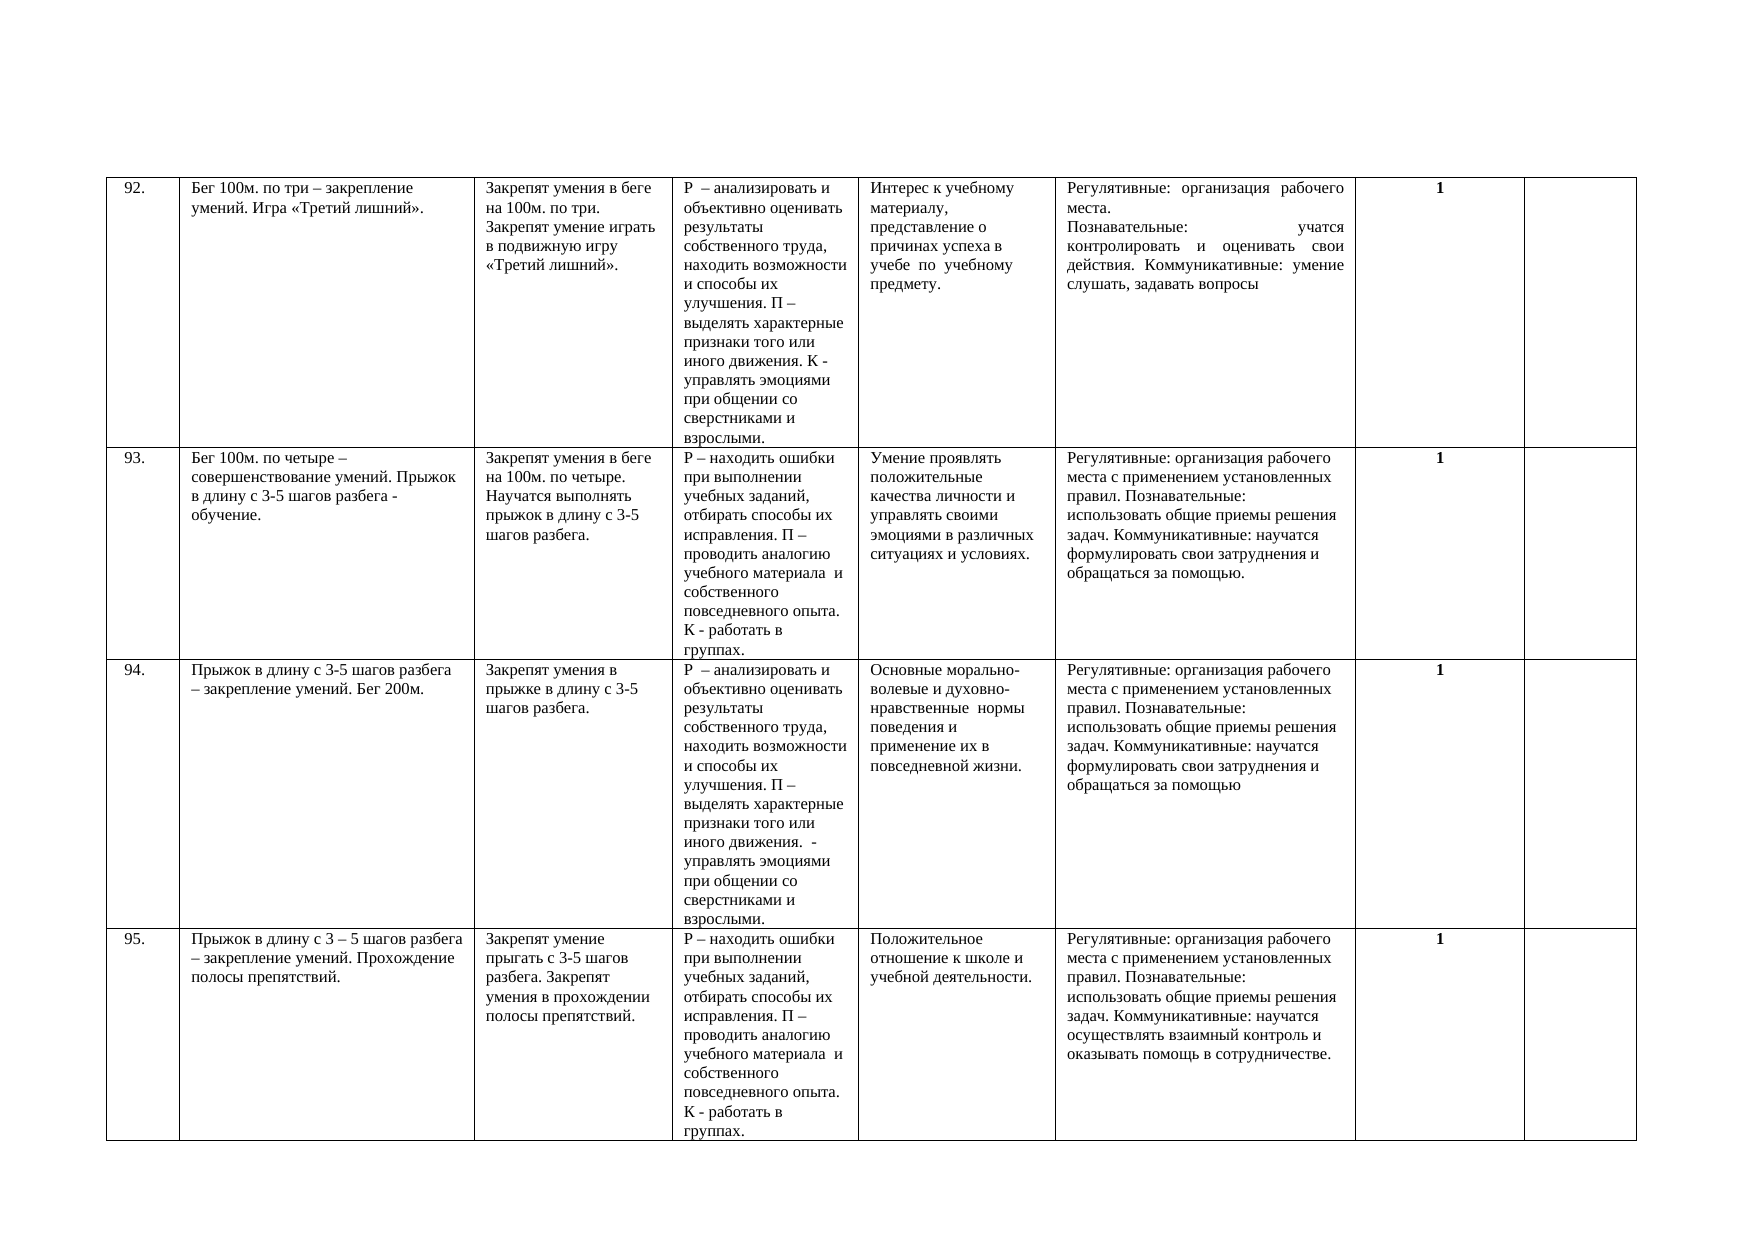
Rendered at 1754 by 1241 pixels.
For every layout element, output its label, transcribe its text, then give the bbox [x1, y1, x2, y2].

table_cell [673, 178, 858, 447]
table_cell [1525, 178, 1636, 447]
table_cell 1 [1356, 448, 1524, 658]
table_cell [1525, 660, 1636, 928]
table_cell Основные морально-волевые и духовно-нравственные нормы поведения и применение их в повседневной жизни. [859, 660, 1055, 928]
table_cell Регулятивные: организация рабочего места с применением установленных правил. Познавательные: использовать общие приемы решения задач. Коммуникативные: научатся формулировать свои затруднения и обращаться за помощью [1056, 660, 1355, 928]
table_cell [107, 178, 179, 447]
table_cell Закрепят умения в беге на 100м. по четыре. Научатся выполнять прыжок в длину с 3-5 шагов разбега. [475, 448, 672, 658]
table_cell Закрепят умения в беге на 100м. по три. Закрепят умение играть в подвижную игру «Третий лишний». [475, 178, 672, 447]
table_cell Интерес к учебному материалу, представление о причинах успеха в учебе по учебному предмету. [859, 178, 1055, 447]
table_cell Прыжок в длину с 3 – 5 шагов разбега – закрепление умений. Прохождение полосы препятствий. [180, 929, 474, 1140]
table_cell Регулятивные: организация рабочего места. Познавательные: учатся контролировать и оценивать свои действия. Коммуникативные: умение слушать, задавать вопросы [1056, 178, 1355, 447]
table_cell Закрепят умение прыгать с 3-5 шагов разбега. Закрепят умения в прохождении полосы препятствий. [475, 929, 672, 1140]
table_cell [107, 660, 179, 928]
table_cell Бег 100м. по четыре – совершенствование умений. Прыжок в длину с 3-5 шагов разбега - обучение. [180, 448, 474, 658]
table_cell [107, 448, 179, 658]
table_cell Умение проявлять положительные качества личности и управлять своими эмоциями в различных ситуациях и условиях. [859, 448, 1055, 658]
table_cell Р – находить ошибки при выполнении учебных заданий, отбирать способы их исправления. П – проводить аналогию учебного материала и собственного повседневного опыта. К - работать в группах. [673, 929, 858, 1140]
table_cell Р – находить ошибки при выполнении учебных заданий, отбирать способы их исправления. П – проводить аналогию учебного материала и собственного повседневного опыта. К - работать в группах. [673, 448, 858, 658]
table_cell 1 [1356, 178, 1524, 447]
table_cell 1 [1356, 929, 1524, 1140]
table_cell Положительное отношение к школе и учебной деятельности. [859, 929, 1055, 1140]
table_cell [107, 929, 179, 1140]
table_cell [1525, 448, 1636, 658]
table_cell [1525, 929, 1636, 1140]
table_cell Регулятивные: организация рабочего места с применением установленных правил. Познавательные: использовать общие приемы решения задач. Коммуникативные: научатся формулировать свои затруднения и обращаться за помощью. [1056, 448, 1355, 658]
table_cell Закрепят умения в прыжке в длину с 3-5 шагов разбега. [475, 660, 672, 928]
table_cell 1 [1356, 660, 1524, 928]
table_cell Прыжок в длину с 3-5 шагов разбега – закрепление умений. Бег 200м. [180, 660, 474, 928]
table_cell Регулятивные: организация рабочего места с применением установленных правил. Познавательные: использовать общие приемы решения задач. Коммуникативные: научатся осуществлять взаимный контроль и оказывать помощь в сотрудничестве. [1056, 929, 1355, 1140]
table_cell Бег 100м. по три – закрепление умений. Игра «Третий лишний». [180, 178, 474, 447]
